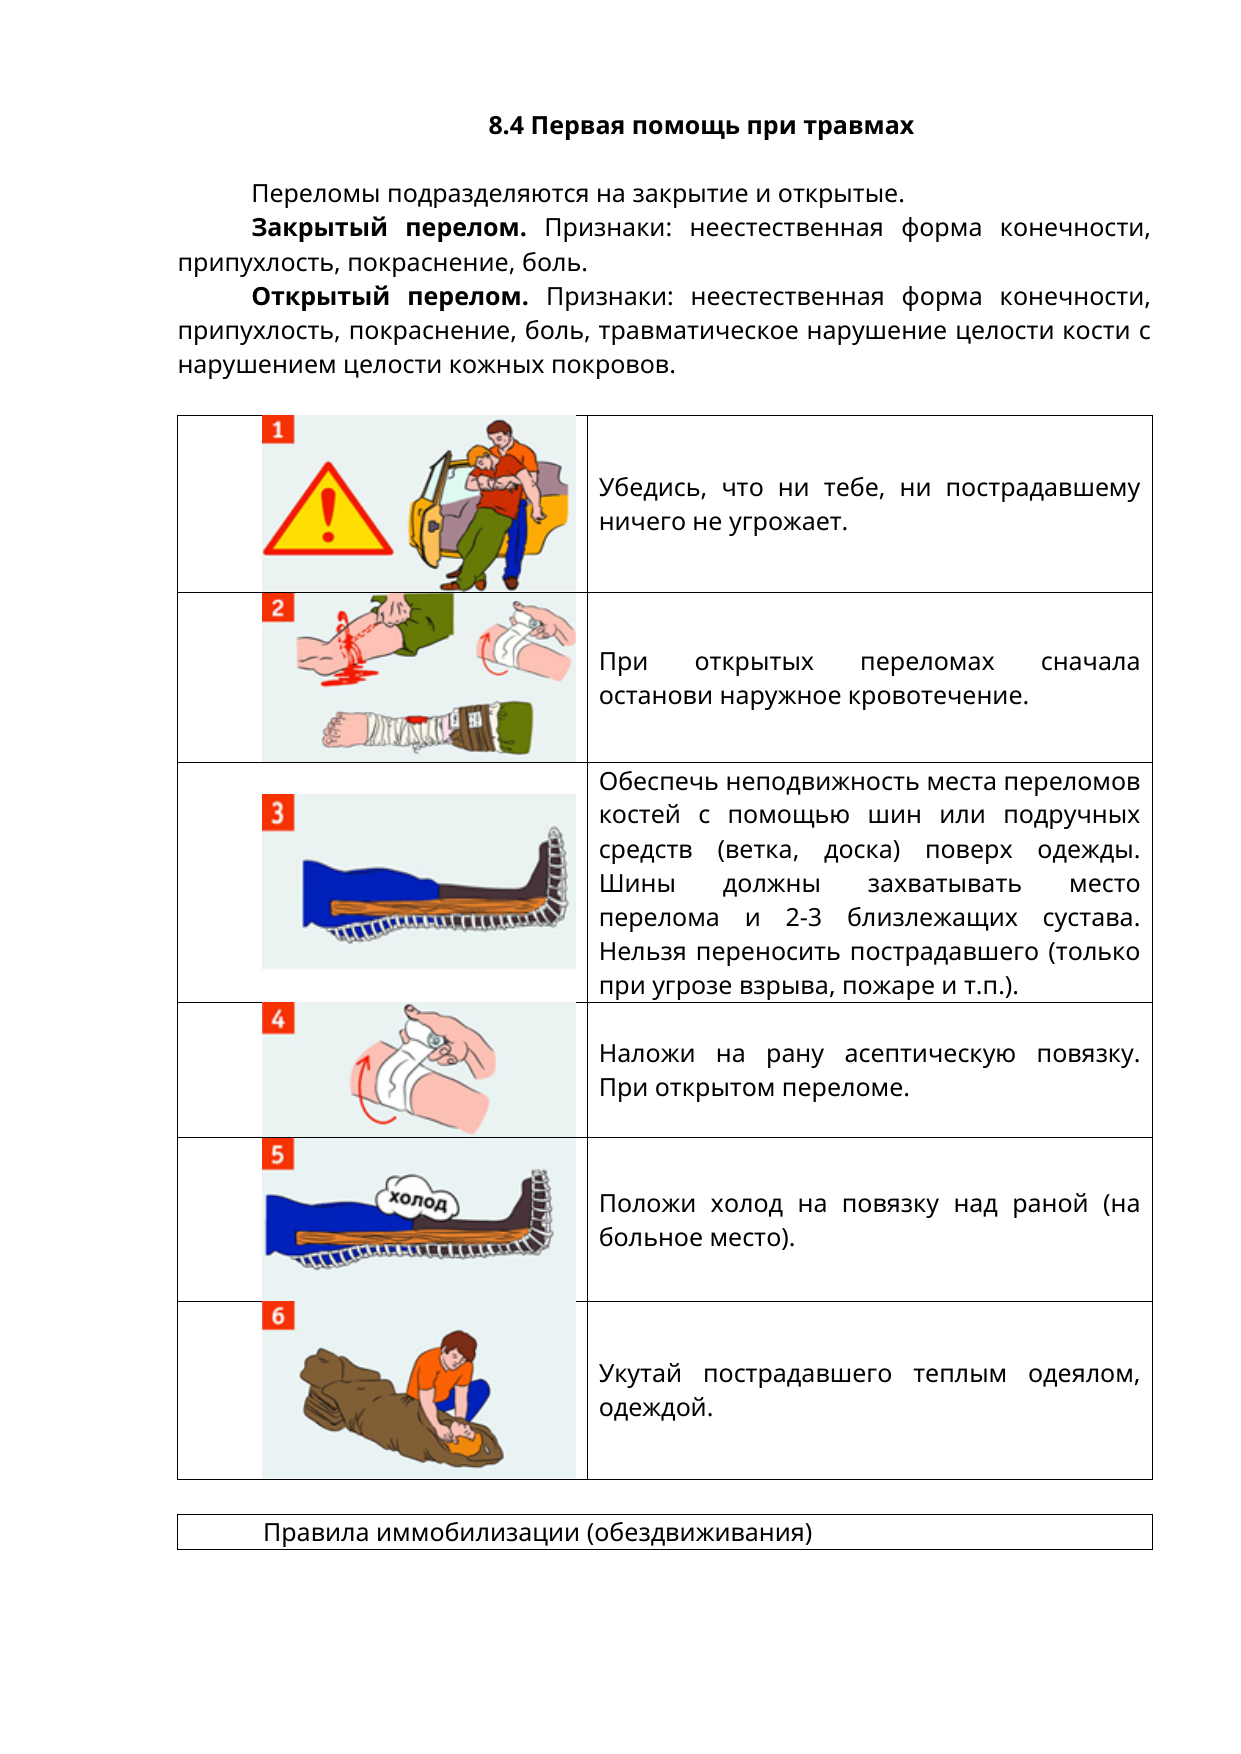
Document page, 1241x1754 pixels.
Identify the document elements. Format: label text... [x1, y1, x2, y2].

table_cell [178, 1302, 262, 1478]
table_cell [178, 593, 262, 762]
text Закрытый перелом. Признаки: неестественная форма конечности, припухлость, покраснение, боль. [177, 210, 1152, 278]
text Переломы подразделяются на закрытие и открытые. [177, 176, 1152, 210]
table_cell Положи холод на повязку над раной (на больное место). [588, 1138, 1152, 1301]
table_cell Наложи на рану асептическую повязку. При открытом переломе. [588, 1003, 1152, 1137]
table_cell [178, 1138, 262, 1301]
text 8.4 Первая помощь при травмах [177, 108, 1152, 142]
table_cell [576, 1003, 587, 1137]
picture [262, 1002, 576, 1137]
table_cell [576, 593, 587, 762]
table_header [576, 416, 587, 592]
table_cell Обеспечь неподвижность места переломов костей с помощью шин или подручных средств (ветка, доска) поверх одежды. Шины должны захватывать место перелома и 2-3 близлежащих сустава. Нельзя переносить пострадавшего (только при угрозе взрыва, пожаре и т.п.). [588, 763, 1152, 1002]
table_cell При открытых переломах сначала останови наружное кровотечение. [588, 593, 1152, 762]
text Открытый перелом. Признаки: неестественная форма конечности, припухлость, покраснение, боль, травматическое нарушение целости кости с нарушением целости кожных покровов. [177, 278, 1152, 380]
table_header Правила иммобилизации (обездвиживания) [178, 1515, 1152, 1549]
picture [262, 794, 576, 970]
table_cell [576, 1302, 587, 1478]
table_cell Укутай пострадавшего теплым одеялом, одеждой. [588, 1302, 1152, 1478]
table_cell [178, 1003, 262, 1137]
table_header Убедись, что ни тебе, ни пострадавшему ничего не угрожает. [588, 416, 1152, 592]
table_header [178, 416, 262, 592]
picture [262, 1138, 576, 1479]
table_cell [576, 1138, 587, 1301]
picture [262, 415, 576, 592]
picture [262, 593, 576, 762]
table_cell [178, 763, 587, 1002]
